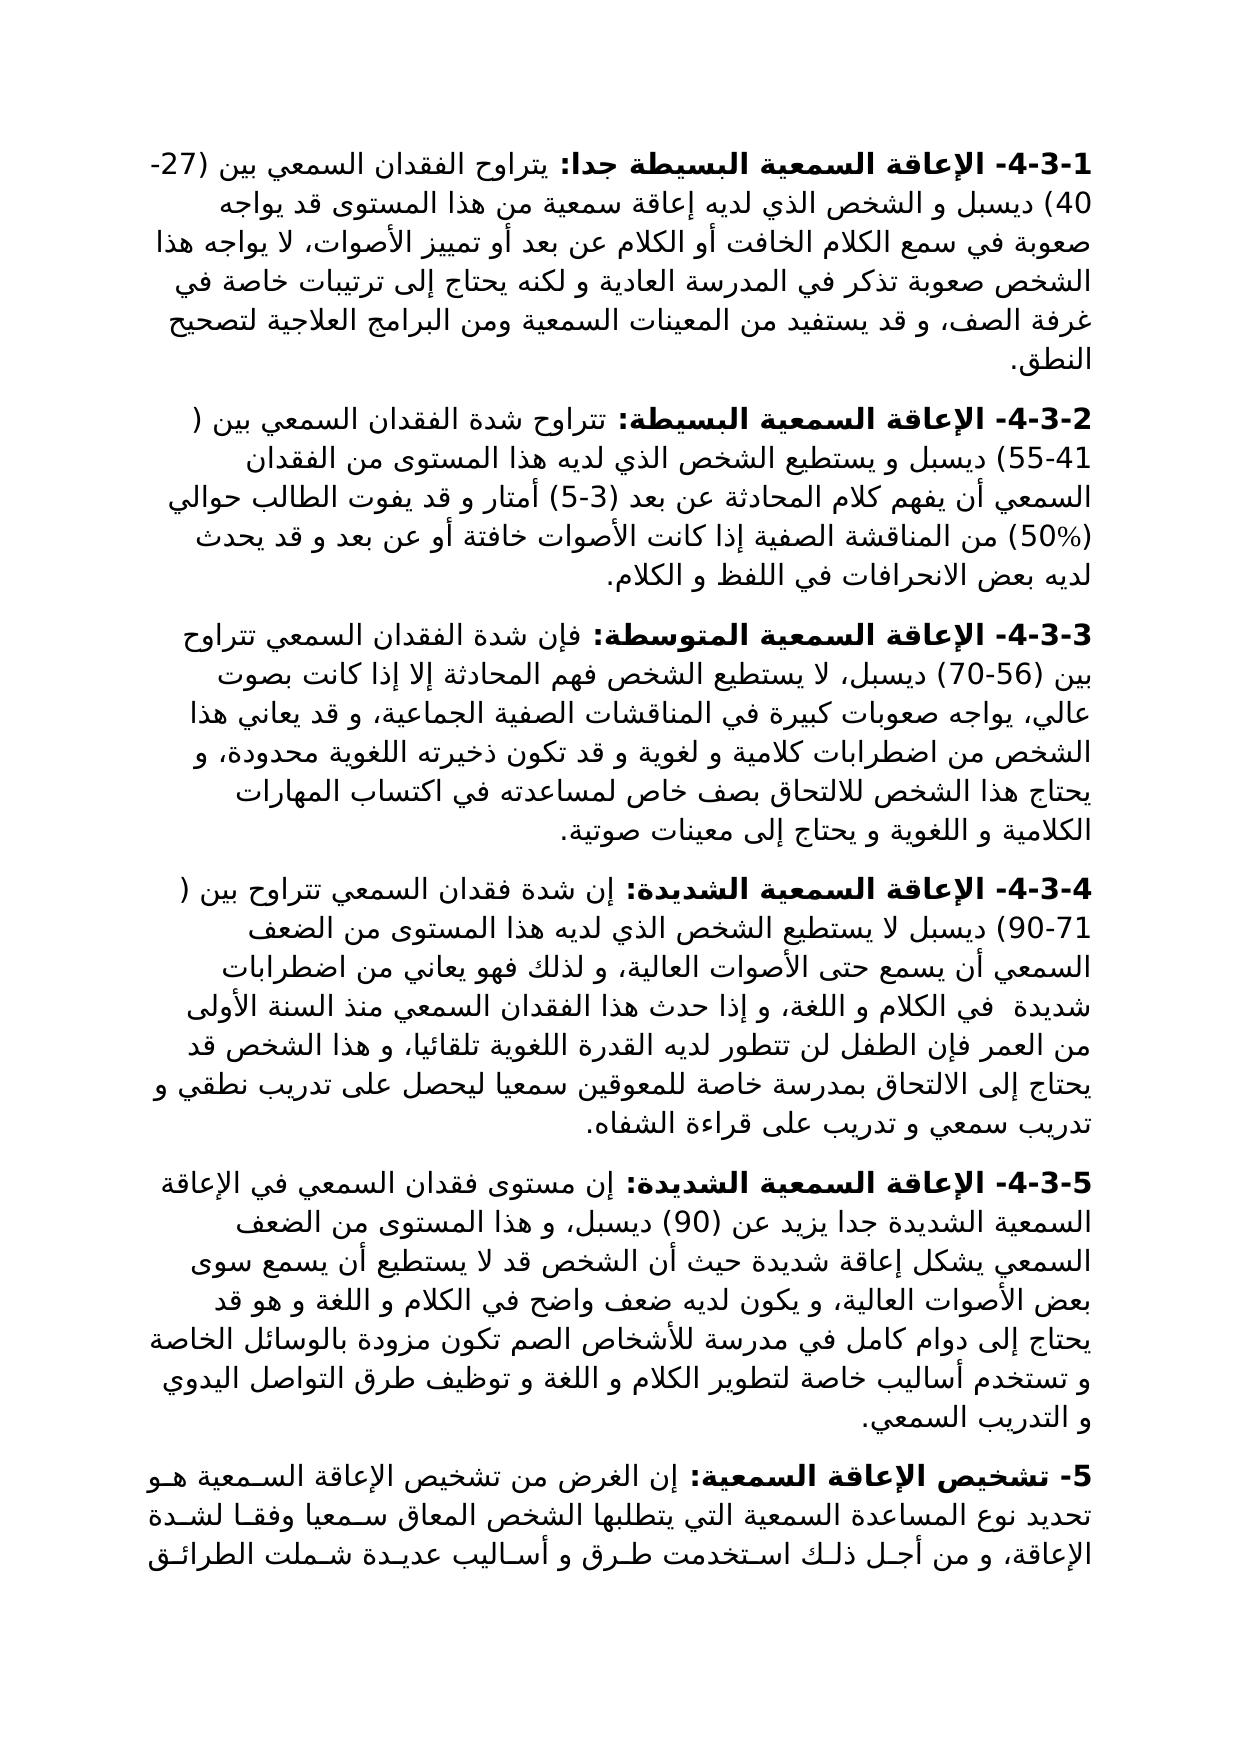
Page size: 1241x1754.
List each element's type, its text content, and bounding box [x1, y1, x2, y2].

text 4-3-3- الإعاقة السمعية المتوسطة: فإن شدة الفقدان السمعي تتراوح بين (56-70) ديسبل، لا يستطيع الشخص فهم المحادثة إلا إذا كانت بصوت عالي، يواجه صعوبات كبيرة في المناقشات الصفية الجماعية، و قد يعاني هذا الشخص من اضطرابات كلامية و لغوية و قد تكون ذخيرته اللغوية محدودة، و يحتاج هذا الشخص للالتحاق بصف خاص لمساعدته في اكتساب المهارات الكلامية و اللغوية و يحتاج إلى معينات صوتية. [148, 618, 1093, 847]
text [148, 1460, 1093, 1572]
text 4-3-5- الإعاقة السمعية الشديدة: إن مستوى فقدان السمعي في الإعاقة السمعية الشديدة جدا يزيد عن (90) ديسبل، و هذا المستوى من الضعف السمعي يشكل إعاقة شديدة حيث أن الشخص قد لا يستطيع أن يسمع سوى بعض الأصوات العالية، و يكون لديه ضعف واضح في الكلام و اللغة و هو قد يحتاج إلى دوام كامل في مدرسة للأشخاص الصم تكون مزودة بالوسائل الخاصة و تستخدم أساليب خاصة لتطوير الكلام و اللغة و توظيف طرق التواصل اليدوي و التدريب السمعي. [148, 1166, 1093, 1434]
text 4-3-4- الإعاقة السمعية الشديدة: إن شدة فقدان السمعي تتراوح بين (71-90) ديسبل لا يستطيع الشخص الذي لديه هذا المستوى من الضعف السمعي أن يسمع حتى الأصوات العالية، و لذلك فهو يعاني من اضطرابات شديدة في الكلام و اللغة، و إذا حدث هذا الفقدان السمعي منذ السنة الأولى من العمر فإن الطفل لن تتطور لديه القدرة اللغوية تلقائيا، و هذا الشخص قد يحتاج إلى الالتحاق بمدرسة خاصة للمعوقين سمعيا ليحصل على تدريب نطقي و تدريب سمعي و تدريب على قراءة الشفاه. [148, 873, 1093, 1140]
text 4-3-1- الإعاقة السمعية البسيطة جدا: يتراوح الفقدان السمعي بين (27-40) ديسبل و الشخص الذي لديه إعاقة سمعية من هذا المستوى قد يواجه صعوبة في سمع الكلام الخافت أو الكلام عن بعد أو تمييز الأصوات، لا يواجه هذا الشخص صعوبة تذكر في المدرسة العادية و لكنه يحتاج إلى ترتيبات خاصة في غرفة الصف، و قد يستفيد من المعينات السمعية ومن البرامج العلاجية لتصحيح النطق. [148, 148, 1093, 376]
text 4-3-2- الإعاقة السمعية البسيطة: تتراوح شدة الفقدان السمعي بين (41-55) ديسبل و يستطيع الشخص الذي لديه هذا المستوى من الفقدان السمعي أن يفهم كلام المحادثة عن بعد (3-5) أمتار و قد يفوت الطالب حوالي (%50) من المناقشة الصفية إذا كانت الأصوات خافتة أو عن بعد و قد يحدث لديه بعض الانحرافات في اللفظ و الكلام. [148, 402, 1093, 592]
